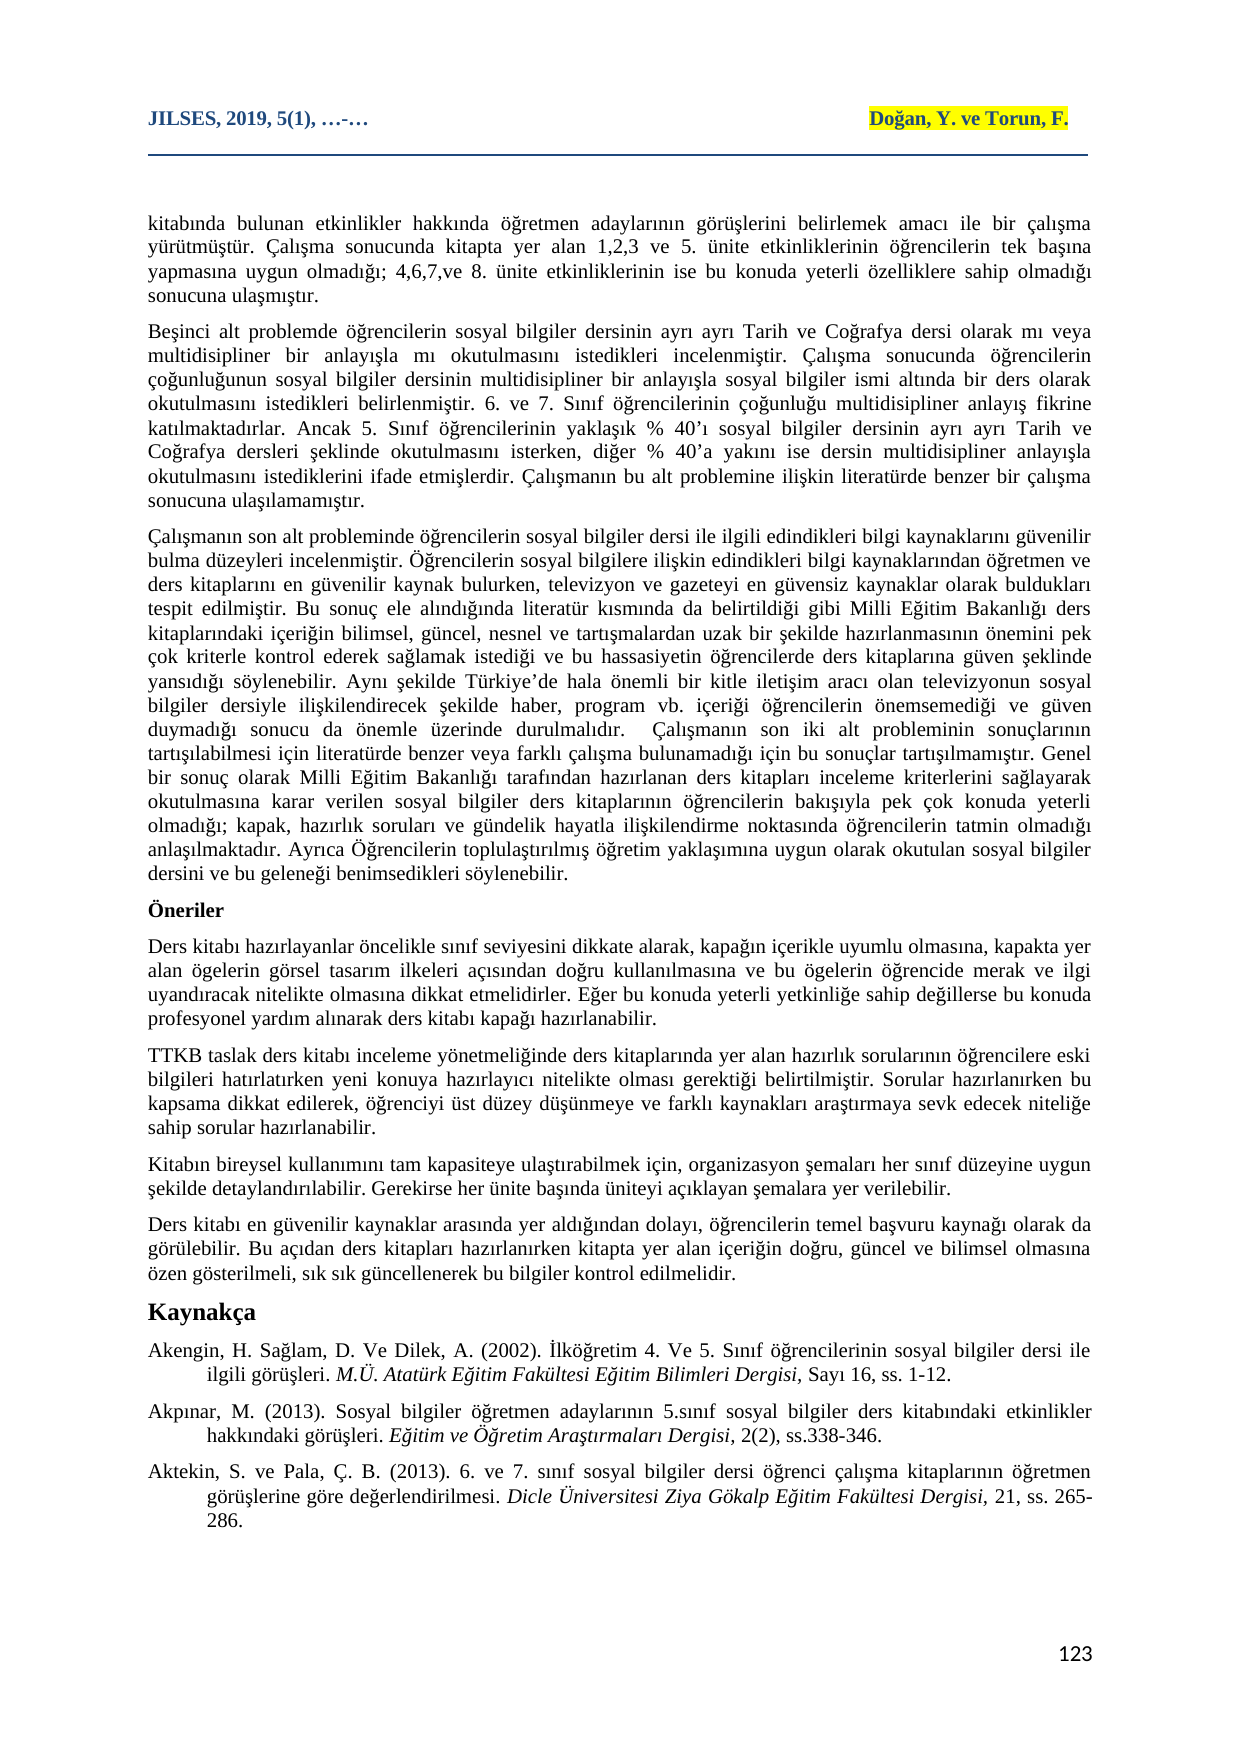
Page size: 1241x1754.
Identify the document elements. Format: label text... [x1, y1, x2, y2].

text Akpınar, M. (2013). Sosyal bilgiler öğretmen adaylarının 5.sınıf sosyal bilgiler ders kitabındaki etkinlikler hakkındaki görüşleri. Eğitim ve Öğretim Araştırmaları Dergisi, 2(2), ss.338-346. [148, 1399, 1093, 1447]
text Öneriler [148, 898, 1093, 922]
text Kaynakça [148, 1297, 1093, 1326]
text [148, 210, 1093, 307]
text Akengin, H. Sağlam, D. Ve Dilek, A. (2002). İlköğretim 4. Ve 5. Sınıf öğrencilerinin sosyal bilgiler dersi ile ilgili görüşleri. M.Ü. Atatürk Eğitim Fakültesi Eğitim Bilimleri Dergisi, Sayı 16, ss. 1-12. [148, 1338, 1093, 1386]
text Aktekin, S. ve Pala, Ç. B. (2013). 6. ve 7. sınıf sosyal bilgiler dersi öğrenci çalışma kitaplarının öğretmen görüşlerine göre değerlendirilmesi. Dicle Üniversitesi Ziya Gökalp Eğitim Fakültesi Dergisi, 21, ss. 265-286. [148, 1459, 1093, 1532]
text Ders kitabı hazırlayanlar öncelikle sınıf seviyesini dikkate alarak, kapağın içerikle uyumlu olmasına, kapakta yer alan ögelerin görsel tasarım ilkeleri açısından doğru kullanılmasına ve bu ögelerin öğrencide merak ve ilgi uyandıracak nitelikte olmasına dikkat etmelidirler. Eğer bu konuda yeterli yetkinliğe sahip değillerse bu konuda profesyonel yardım alınarak ders kitabı kapağı hazırlanabilir. [148, 934, 1093, 1030]
text Beşinci alt problemde öğrencilerin sosyal bilgiler dersinin ayrı ayrı Tarih ve Coğrafya dersi olarak mı veya multidisipliner bir anlayışla mı okutulmasını istedikleri incelenmiştir. Çalışma sonucunda öğrencilerin çoğunluğunun sosyal bilgiler dersinin multidisipliner bir anlayışla sosyal bilgiler ismi altında bir ders olarak okutulmasını istedikleri belirlenmiştir. 6. ve 7. Sınıf öğrencilerinin çoğunluğu multidisipliner anlayış fikrine katılmaktadırlar. Ancak 5. Sınıf öğrencilerinin yaklaşık % 40’ı sosyal bilgiler dersinin ayrı ayrı Tarih ve Coğrafya dersleri şeklinde okutulmasını isterken, diğer % 40’a yakını ise dersin multidisipliner anlayışla okutulmasını istediklerini ifade etmişlerdir. Çalışmanın bu alt problemine ilişkin literatürde benzer bir çalışma sonucuna ulaşılamamıştır. [148, 319, 1093, 512]
text Ders kitabı en güvenilir kaynaklar arasında yer aldığından dolayı, öğrencilerin temel başvuru kaynağı olarak da görülebilir. Bu açıdan ders kitapları hazırlanırken kitapta yer alan içeriğin doğru, güncel ve bilimsel olmasına özen gösterilmeli, sık sık güncellenerek bu bilgiler kontrol edilmelidir. [148, 1212, 1093, 1284]
text TTKB taslak ders kitabı inceleme yönetmeliğinde ders kitaplarında yer alan hazırlık sorularının öğrencilere eski bilgileri hatırlatırken yeni konuya hazırlayıcı nitelikte olması gerektiği belirtilmiştir. Sorular hazırlanırken bu kapsama dikkat edilerek, öğrenciyi üst düzey düşünmeye ve farklı kaynakları araştırmaya sevk edecek niteliğe sahip sorular hazırlanabilir. [148, 1043, 1093, 1139]
text Çalışmanın son alt probleminde öğrencilerin sosyal bilgiler dersi ile ilgili edindikleri bilgi kaynaklarını güvenilir bulma düzeyleri incelenmiştir. Öğrencilerin sosyal bilgilere ilişkin edindikleri bilgi kaynaklarından öğretmen ve ders kitaplarını en güvenilir kaynak bulurken, televizyon ve gazeteyi en güvensiz kaynaklar olarak buldukları tespit edilmiştir. Bu sonuç ele alındığında literatür kısmında da belirtildiği gibi Milli Eğitim Bakanlığı ders kitaplarındaki içeriğin bilimsel, güncel, nesnel ve tartışmalardan uzak bir şekilde hazırlanmasının önemini pek çok kriterle kontrol ederek sağlamak istediği ve bu hassasiyetin öğrencilerde ders kitaplarına güven şeklinde yansıdığı söylenebilir. Aynı şekilde Türkiye’de hala önemli bir kitle iletişim aracı olan televizyonun sosyal bilgiler dersiyle ilişkilendirecek şekilde haber, program vb. içeriği öğrencilerin önemsemediği ve güven duymadığı sonucu da önemle üzerinde durulmalıdır. Çalışmanın son iki alt probleminin sonuçlarının tartışılabilmesi için literatürde benzer veya farklı çalışma bulunamadığı için bu sonuçlar tartışılmamıştır. Genel bir sonuç olarak Milli Eğitim Bakanlığı tarafından hazırlanan ders kitapları inceleme kriterlerini sağlayarak okutulmasına karar verilen sosyal bilgiler ders kitaplarının öğrencilerin bakışıyla pek çok konuda yeterli olmadığı; kapak, hazırlık soruları ve gündelik hayatla ilişkilendirme noktasında öğrencilerin tatmin olmadığı anlaşılmaktadır. Ayrıca Öğrencilerin toplulaştırılmış öğretim yaklaşımına uygun olarak okutulan sosyal bilgiler dersini ve bu geleneği benimsedikleri söylenebilir. [148, 524, 1093, 885]
text Kitabın bireysel kullanımını tam kapasiteye ulaştırabilmek için, organizasyon şemaları her sınıf düzeyine uygun şekilde detaylandırılabilir. Gerekirse her ünite başında üniteyi açıklayan şemalara yer verilebilir. [148, 1152, 1093, 1200]
